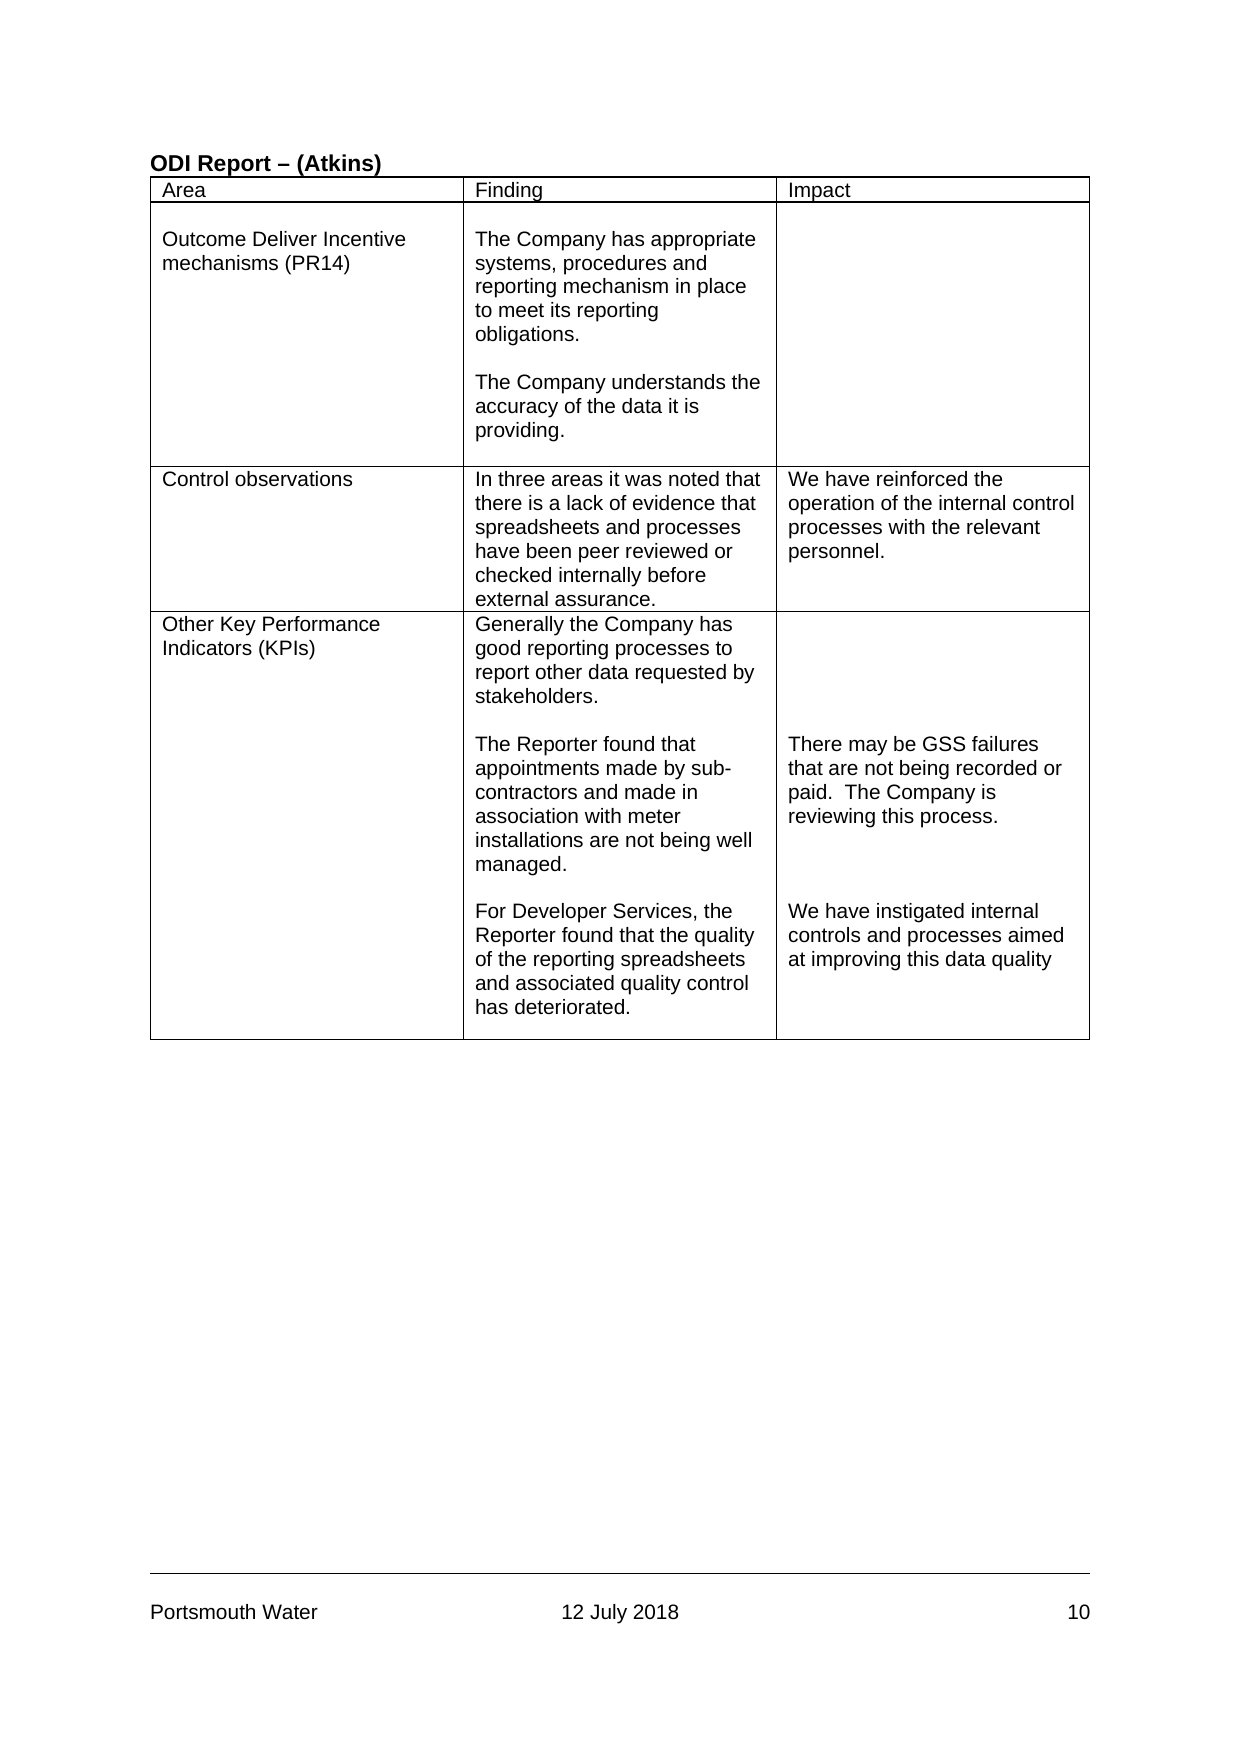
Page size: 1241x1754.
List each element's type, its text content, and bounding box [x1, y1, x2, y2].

table_cell The Company has appropriate systems, procedures and reporting mechanism in place to meet its reporting obligations. The Company understands the accuracy of the data it is providing. [464, 203, 776, 466]
table_cell Outcome Deliver Incentive mechanisms (PR14) [151, 203, 463, 466]
table_cell There may be GSS failures that are not being recorded or paid. The Company is reviewing this process. We have instigated internal controls and processes aimed at improving this data quality [777, 612, 1089, 1038]
table_cell Other Key Performance Indicators (KPIs) [151, 612, 463, 1038]
table_cell Generally the Company has good reporting processes to report other data requested by stakeholders. The Reporter found that appointments made by sub-contractors and made in association with meter installations are not being well managed. For Developer Services, the Reporter found that the quality of the reporting spreadsheets and associated quality control has deteriorated. [464, 612, 776, 1038]
table_header Finding [464, 178, 776, 201]
table_header Area [151, 178, 463, 201]
table_header Impact [777, 178, 1089, 201]
table_cell [777, 203, 1089, 466]
table_cell We have reinforced the operation of the internal control processes with the relevant personnel. [777, 467, 1089, 611]
table_cell In three areas it was noted that there is a lack of evidence that spreadsheets and processes have been peer reviewed or checked internally before external assurance. [464, 467, 776, 611]
text ODI Report – (Atkins) [150, 150, 1090, 176]
table_cell Control observations [151, 467, 463, 611]
